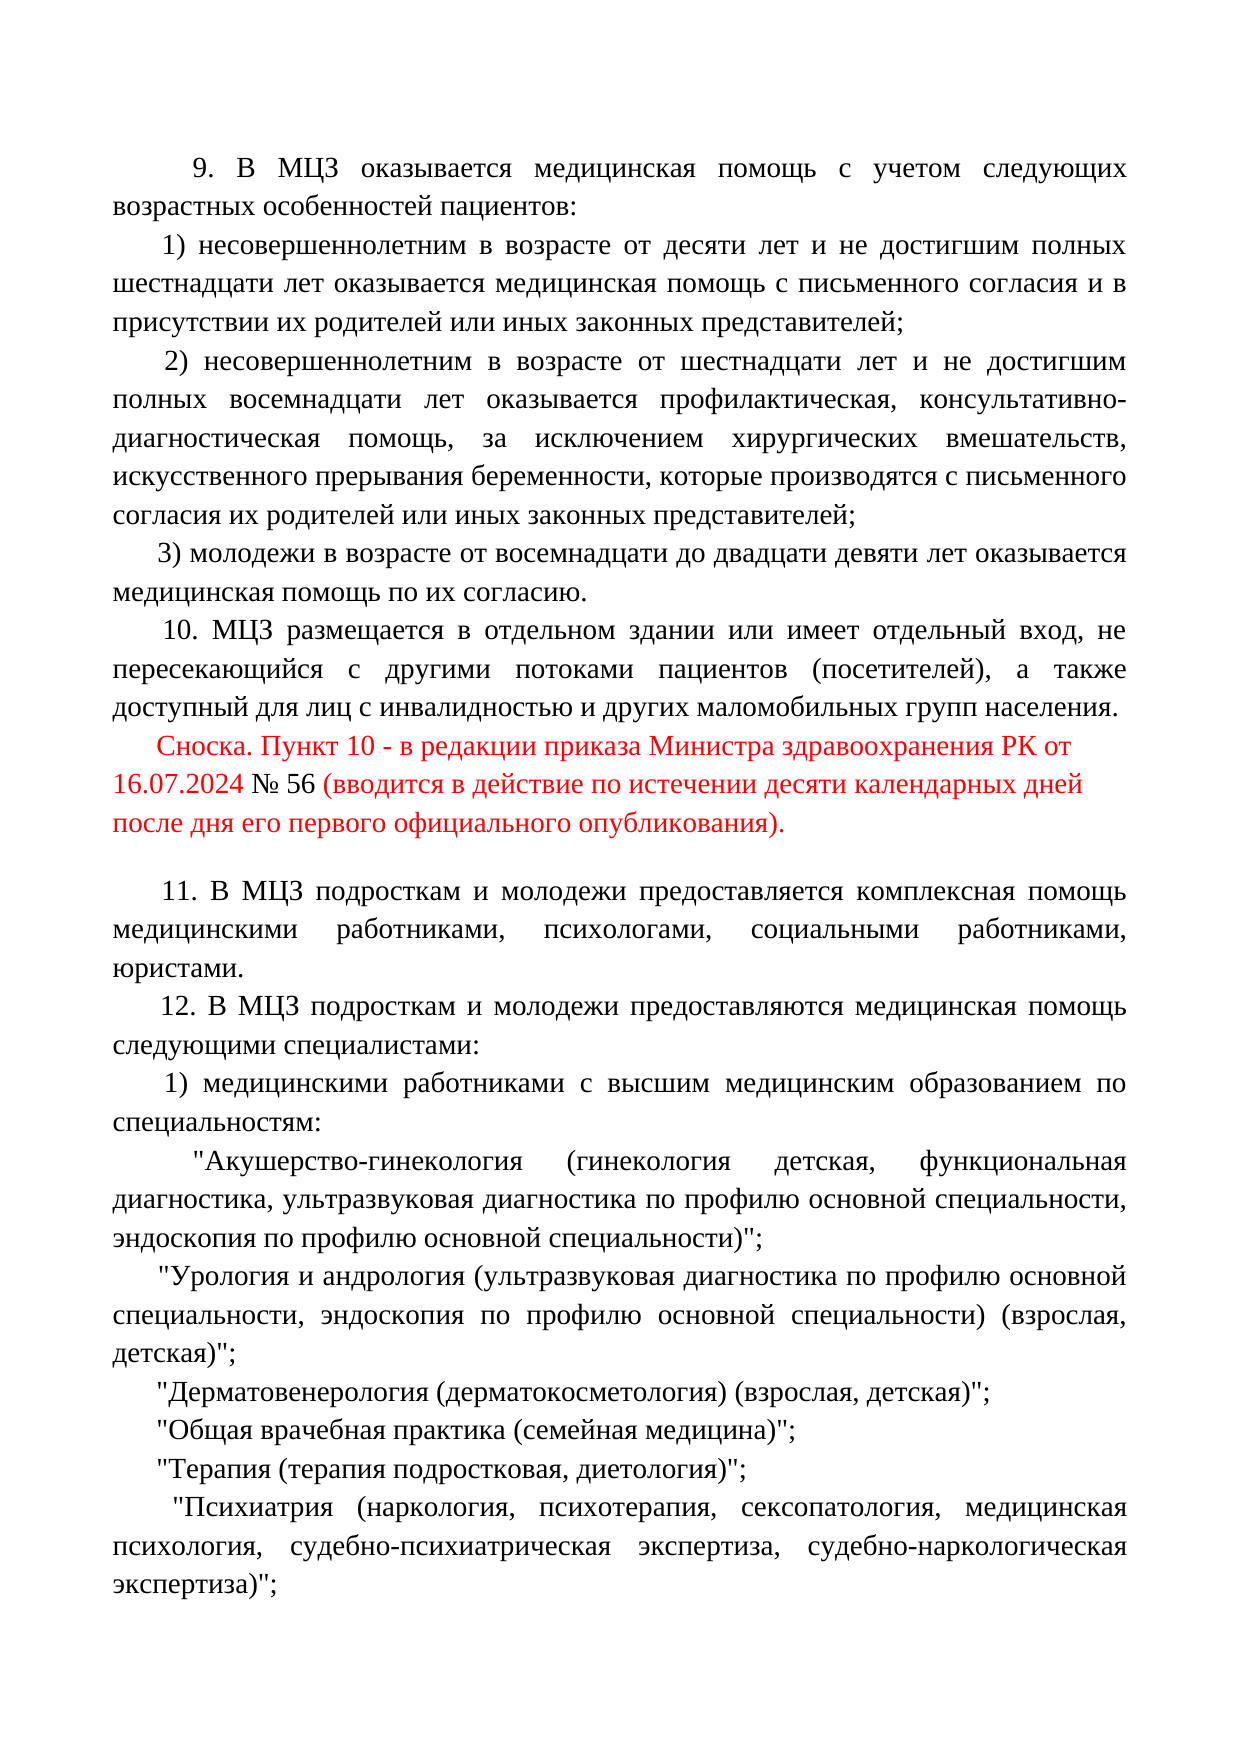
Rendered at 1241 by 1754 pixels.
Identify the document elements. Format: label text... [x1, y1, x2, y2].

text Сноска. Пункт 10 - в редакции приказа Министра здравоохранения РК от 16.07.2024 № 56 (вводится в действие по истечении десяти календарных дней после дня его первого официального опубликования). [112, 728, 1128, 869]
text 1) несовершеннолетним в возрасте от десяти лет и не достигшим полных шестнадцати лет оказывается медицинская помощь с письменного согласия и в присутствии их родителей или иных законных представителей; [112, 227, 1128, 338]
text "Психиатрия (наркология, психотерапия, сексопатология, медицинская психология, судебно-психиатрическая экспертиза, судебно-наркологическая экспертиза)"; [112, 1489, 1128, 1600]
text 11. В МЦЗ подросткам и молодежи предоставляется комплексная помощь медицинскими работниками, психологами, социальными работниками, юристами. [112, 873, 1128, 983]
text "Терапия (терапия подростковая, диетология)"; [112, 1451, 1128, 1484]
text 3) молодежи в возрасте от восемнадцати до двадцати девяти лет оказывается медицинская помощь по их согласию. [112, 535, 1128, 607]
text 2) несовершеннолетним в возрасте от шестнадцати лет и не достигшим полных восемнадцати лет оказывается профилактическая, консультативно-диагностическая помощь, за исключением хирургических вмешательств, искусственного прерывания беременности, которые производятся с письменного согласия их родителей или иных законных представителей; [112, 343, 1128, 530]
text 12. В МЦЗ подросткам и молодежи предоставляются медицинская помощь следующими специалистами: [112, 988, 1128, 1061]
text 9. В МЦЗ оказывается медицинская помощь с учетом следующих возрастных особенностей пациентов: [112, 150, 1128, 222]
text 1) медицинскими работниками с высшим медицинским образованием по специальностям: [112, 1066, 1128, 1138]
text "Урология и андрология (ультразвуковая диагностика по профилю основной специальности, эндоскопия по профилю основной специальности) (взрослая, детская)"; [112, 1258, 1128, 1369]
text "Акушерство-гинекология (гинекология детская, функциональная диагностика, ультразвуковая диагностика по профилю основной специальности, эндоскопия по профилю основной специальности)"; [112, 1143, 1128, 1253]
text "Общая врачебная практика (семейная медицина)"; [112, 1412, 1128, 1446]
text "Дерматовенерология (дерматокосметология) (взрослая, детская)"; [112, 1374, 1128, 1407]
text 10. МЦЗ размещается в отдельном здании или имеет отдельный вход, не пересекающийся с другими потоками пациентов (посетителей), а также доступный для лиц с инвалидностью и других маломобильных групп населения. [112, 612, 1128, 723]
